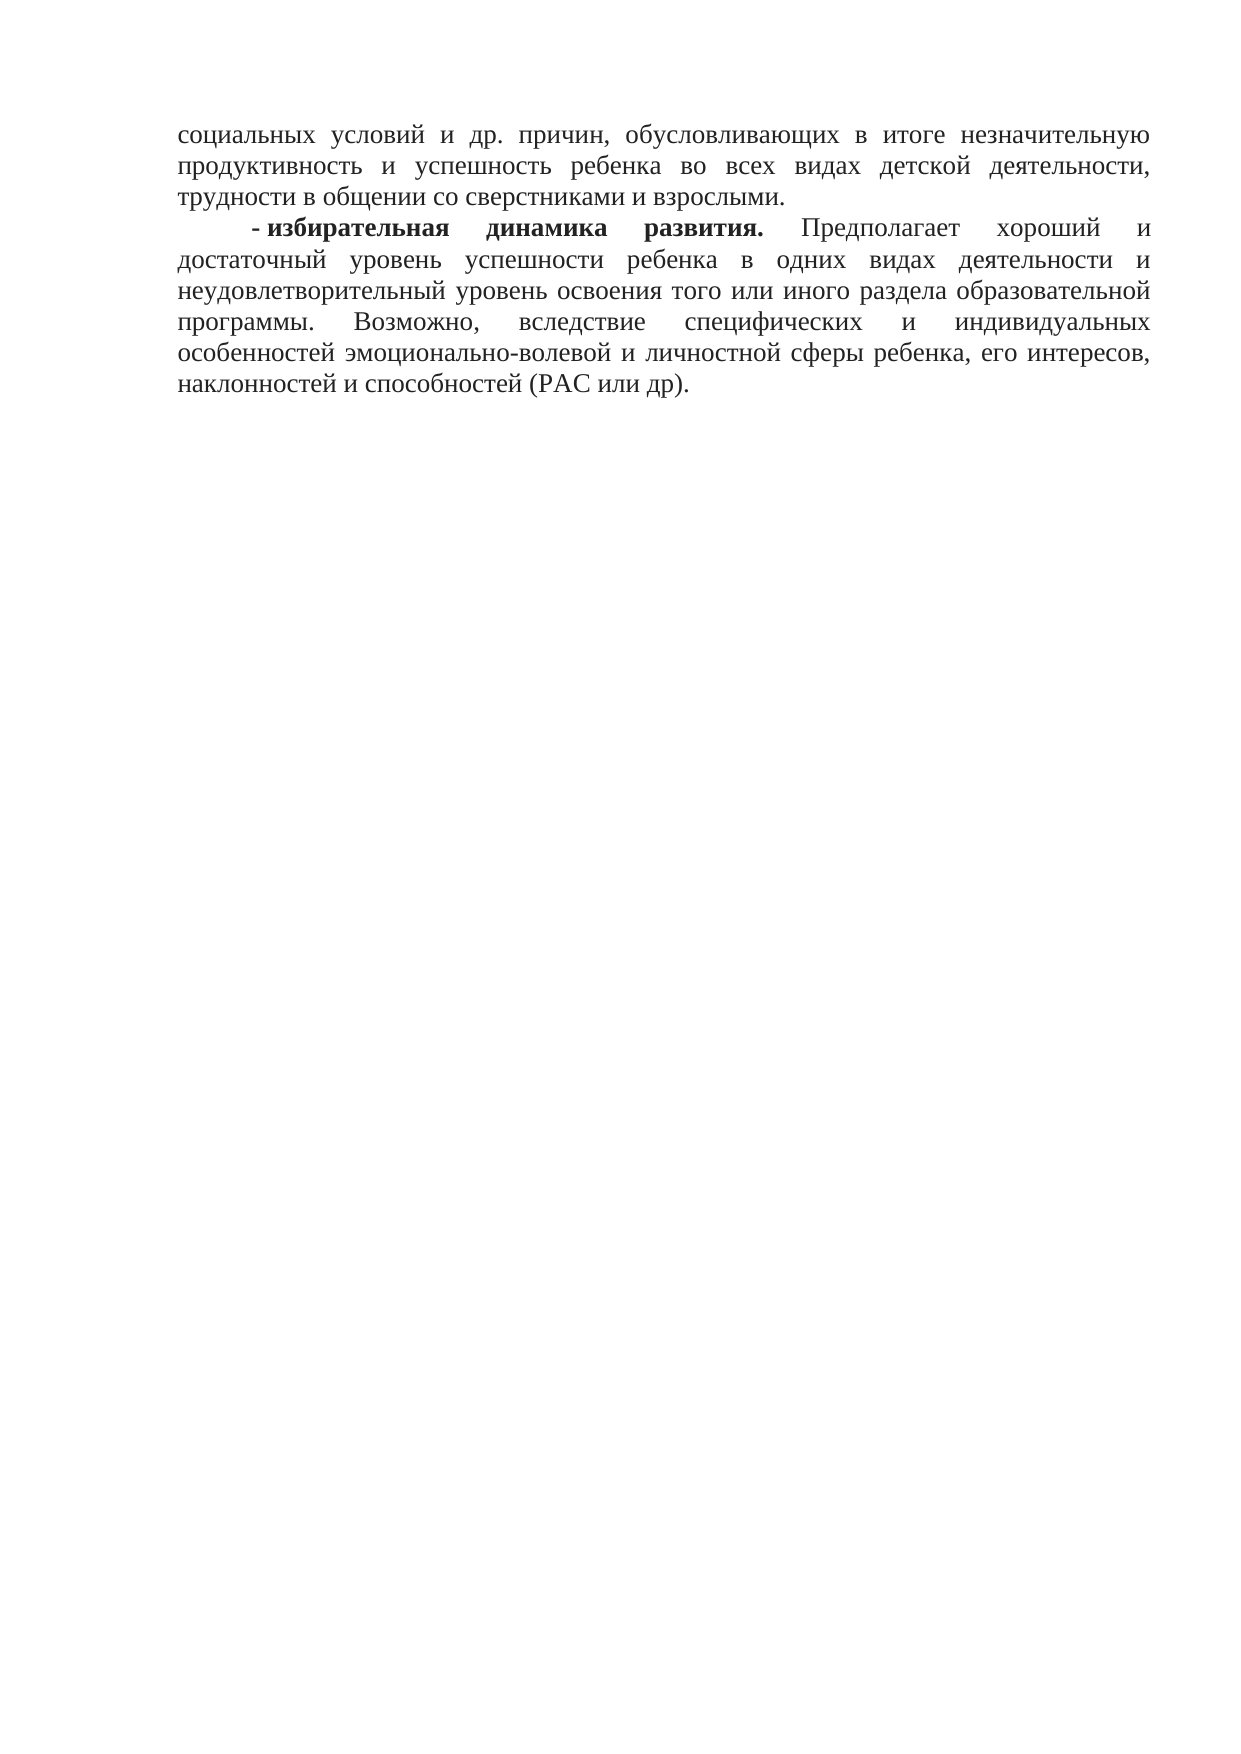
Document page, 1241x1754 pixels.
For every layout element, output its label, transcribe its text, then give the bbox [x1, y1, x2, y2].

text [177, 118, 1152, 212]
text - избирательная динамика развития. Предполагает хороший и достаточный уровень успешности ребенка в одних видах деятельности и неудовлетворительный уровень освоения того или иного раздела образовательной программы. Возможно, вследствие специфических и индивидуальных особенностей эмоционально-волевой и личностной сферы ребенка, его интересов, наклонностей и способностей (РАС или др). [177, 212, 1152, 398]
